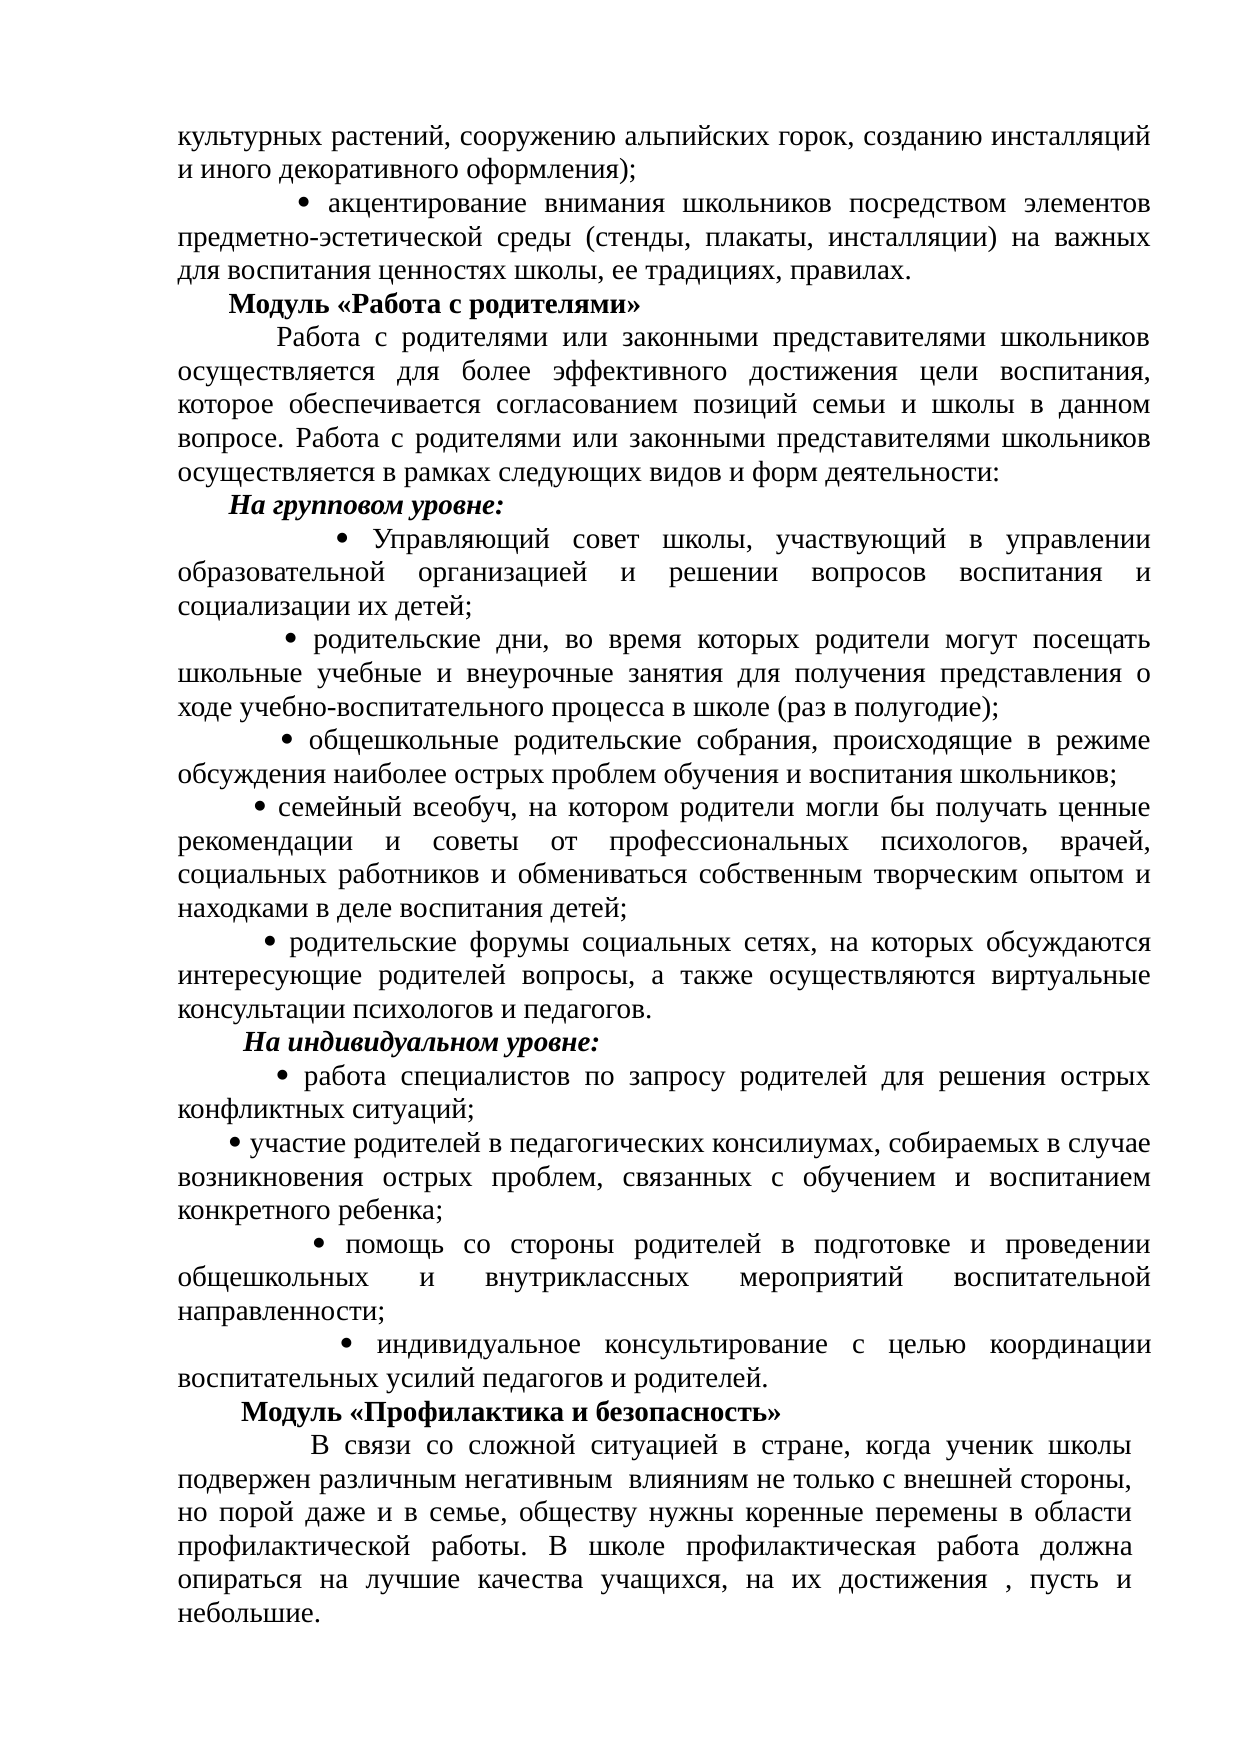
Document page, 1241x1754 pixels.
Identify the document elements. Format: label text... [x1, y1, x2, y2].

text родительские форумы социальных сетях, на которых обсуждаются интересующие родителей вопросы, а также осуществляются виртуальные консультации психологов и педагогов. [177, 924, 1152, 1024]
text общешкольные родительские собрания, происходящие в режиме обсуждения наиболее острых проблем обучения и воспитания школьников; [177, 722, 1152, 789]
text В связи со сложной ситуацией в стране, когда ученик школы подвержен различным негативным влияниям не только с внешней стороны, но порой даже и в семье, обществу нужны коренные перемены в области профилактической работы. В школе профилактическая работа должна опираться на лучшие качества учащихся, на их достижения , пусть и небольшие. [177, 1427, 1133, 1628]
text На индивидуальном уровне: [177, 1024, 1152, 1058]
text акцентирование внимания школьников посредством элементов предметно-эстетической среды (стенды, плакаты, инсталляции) на важных для воспитания ценностях школы, ее традициях, правилах. [177, 185, 1152, 286]
text семейный всеобуч, на котором родители могли бы получать ценные рекомендации и советы от профессиональных психологов, врачей, социальных работников и обмениваться собственным творческим опытом и находками в деле воспитания детей; [177, 789, 1152, 924]
text родительские дни, во время которых родители могут посещать школьные учебные и внеурочные занятия для получения представления о ходе учебно-воспитательного процесса в школе (раз в полугодие); [177, 621, 1152, 722]
text Управляющий совет школы, участвующий в управлении образовательной организацией и решении вопросов воспитания и социализации их детей; [177, 521, 1152, 621]
text участие родителей в педагогических консилиумах, собираемых в случае возникновения острых проблем, связанных с обучением и воспитанием конкретного ребенка; [177, 1125, 1152, 1226]
text работа специалистов по запросу родителей для решения острых конфликтных ситуаций; [177, 1058, 1152, 1125]
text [177, 118, 1152, 185]
text индивидуальное консультирование c целью координации воспитательных усилий педагогов и родителей. [177, 1327, 1152, 1394]
text помощь со стороны родителей в подготовке и проведении общешкольных и внутриклассных мероприятий воспитательной направленности; [177, 1226, 1152, 1327]
text Модуль «Работа с родителями» [177, 286, 1152, 319]
text Работа с родителями или законными представителями школьников осуществляется для более эффективного достижения цели воспитания, которое обеспечивается согласованием позиций семьи и школы в данном вопросе. Работа с родителями или законными представителями школьников осуществляется в рамках следующих видов и форм деятельности: [177, 319, 1152, 487]
subtitle Модуль «Профилактика и безопасность» [241, 1394, 1152, 1427]
text На групповом уровне: [177, 487, 1152, 521]
